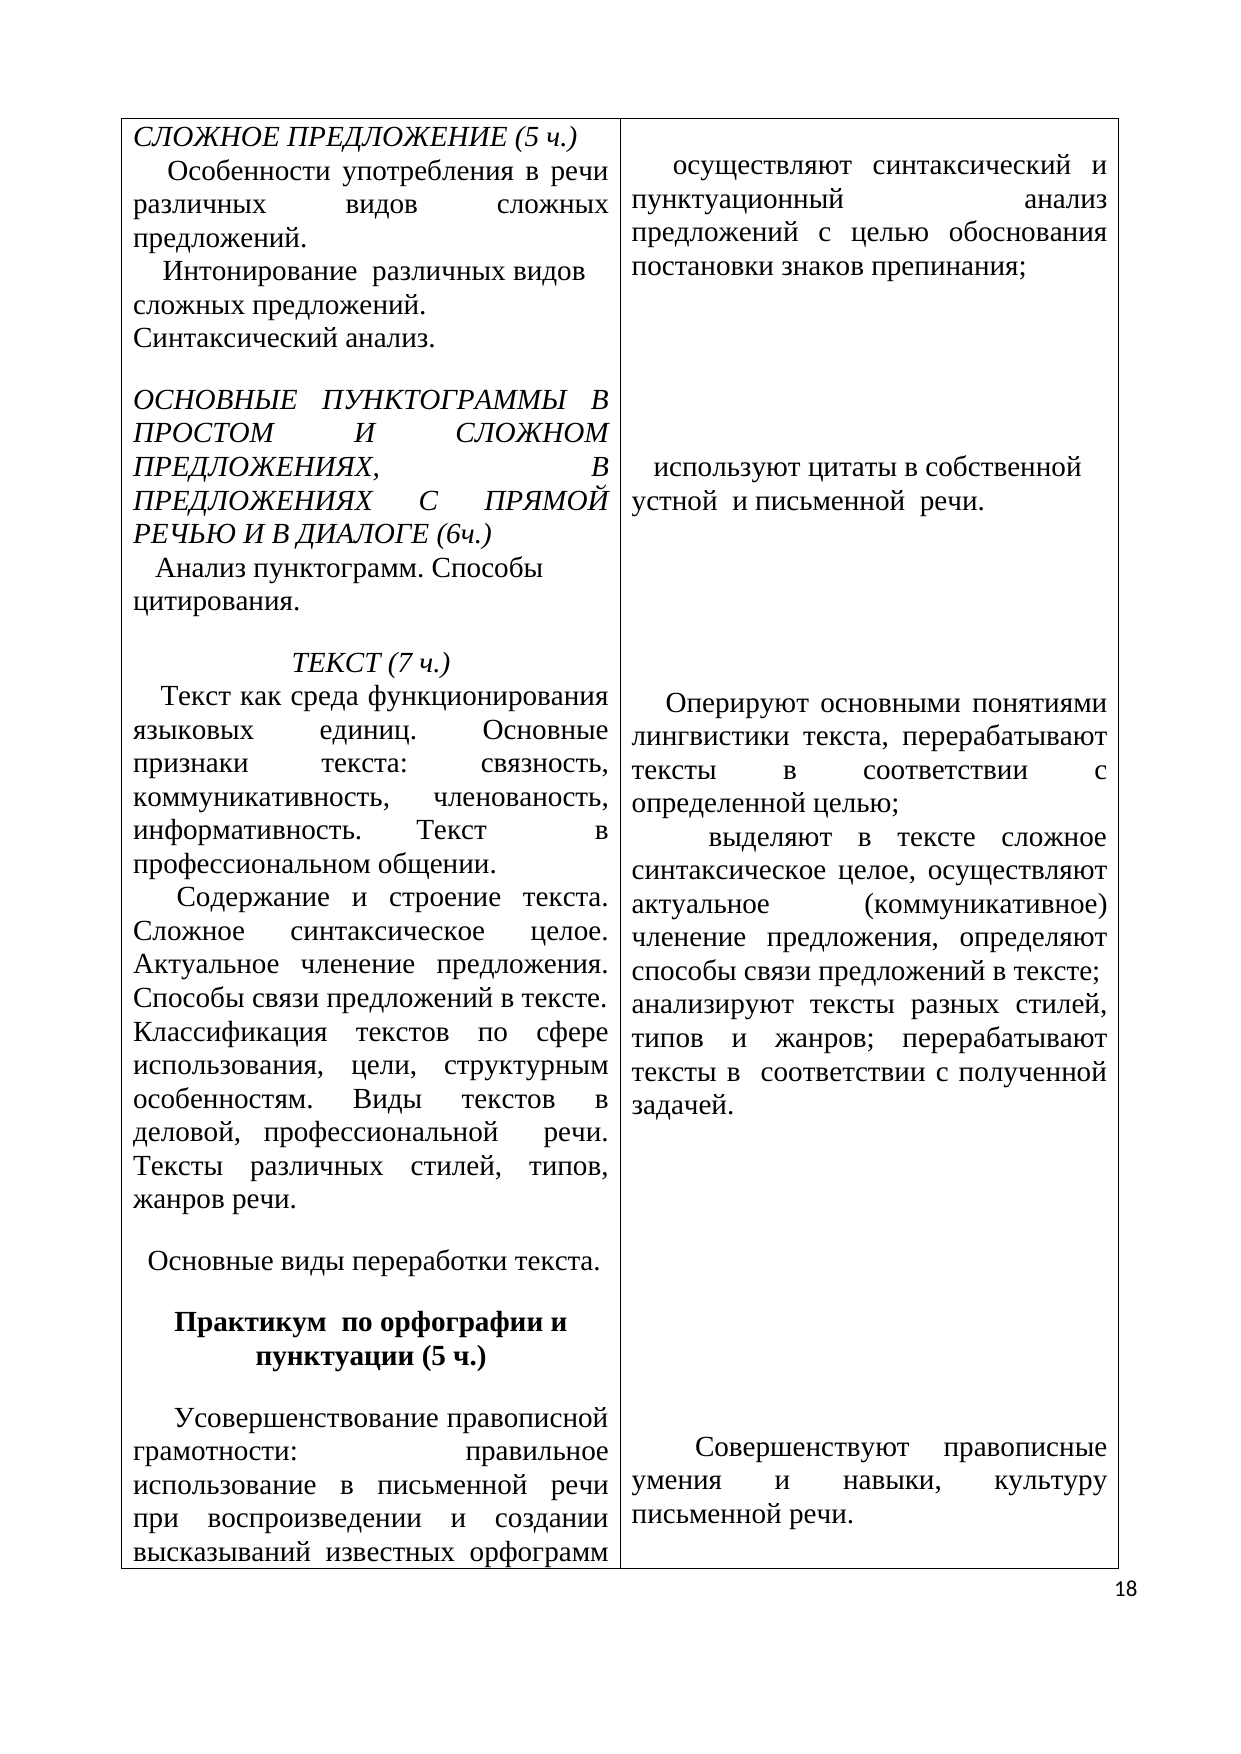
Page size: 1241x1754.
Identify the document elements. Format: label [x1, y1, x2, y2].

table_cell [621, 119, 1118, 1567]
table_cell [122, 119, 620, 1567]
